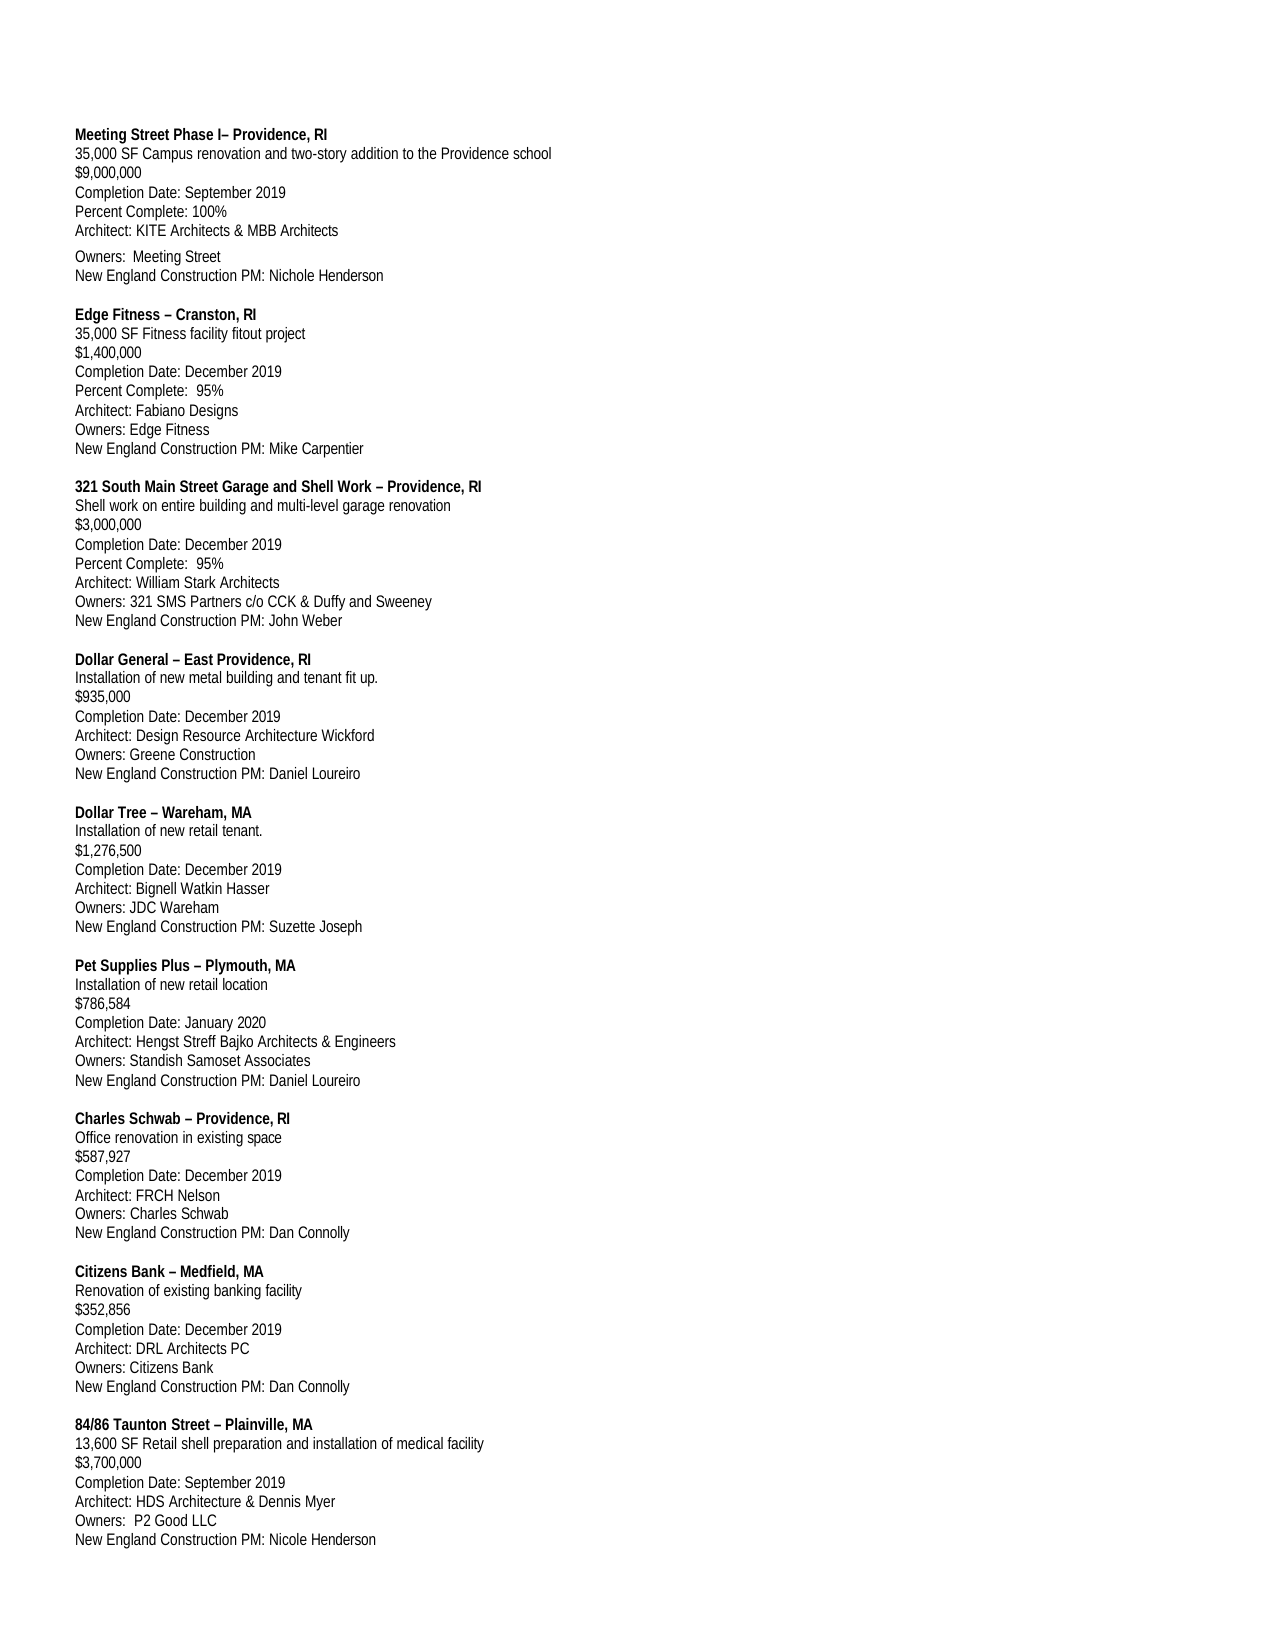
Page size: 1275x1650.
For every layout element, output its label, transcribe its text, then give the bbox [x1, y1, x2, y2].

subtitle Edge Fitness – Cranston, RI [75, 304, 1240, 324]
text Completion Date: December 2019 Architect: FRCH Nelson [75, 1166, 294, 1204]
text Completion Date: September 2019 Percent Complete: 100% [75, 182, 294, 221]
text Shell work on entire building and multi-level garage renovation [75, 496, 1240, 515]
text Architect: KITE Architects & MBB Architects [75, 221, 1240, 240]
text Owners: Charles Schwab [75, 1204, 1240, 1223]
text $9,000,000 [75, 163, 1240, 182]
text Installation of new metal building and tenant fit up. [75, 668, 1240, 688]
text Owners: 321 SMS Partners c/o CCK & Duffy and Sweeney New England Construction PM: John Weber [75, 592, 451, 630]
text Completion Date: December 2019 Architect: DRL Architects PC Owners: Citizens Bank [75, 1319, 294, 1377]
text Office renovation in existing space [75, 1128, 1240, 1147]
text Architect: Hengst Streff Bajko Architects & Engineers Owners: Standish Samoset Associates [75, 1032, 428, 1070]
text 13,600 SF Retail shell preparation and installation of medical facility [75, 1434, 1240, 1453]
text Installation of new retail location [75, 975, 1240, 994]
text Completion Date: December 2019 Percent Complete: 95% Architect: Fabiano Designs Owners: Edge Fitness [75, 362, 282, 439]
text Owners: Meeting Street [75, 247, 1240, 266]
text 35,000 SF Fitness facility fitout project [75, 324, 1240, 343]
subtitle 321 South Main Street Garage and Shell Work – Providence, RI [75, 477, 1240, 496]
text Completion Date: December 2019 Architect: Bignell Watkin Hasser Owners: JDC Wareham [75, 860, 294, 917]
text $1,276,500 [75, 841, 1240, 860]
subtitle 84/86 Taunton Street – Plainville, MA [75, 1415, 1240, 1434]
subtitle Dollar Tree – Wareham, MA [75, 802, 1240, 822]
text New England Construction PM: Suzette Joseph [75, 917, 1240, 936]
subtitle Dollar General – East Providence, RI [75, 649, 1240, 668]
text Completion Date: September 2019 Architect: HDS Architecture & Dennis Myer Owners: P2 Good LLC [75, 1472, 340, 1530]
text $3,000,000 [75, 515, 1240, 534]
text Installation of new retail tenant. [75, 822, 1240, 841]
text Completion Date: January 2020 [75, 1013, 1240, 1032]
text New England Construction PM: Daniel Loureiro [75, 764, 1240, 783]
text New England Construction PM: Nicole Henderson [75, 1530, 1240, 1549]
text $1,400,000 [75, 343, 1240, 362]
text $352,856 [75, 1300, 1240, 1319]
text New England Construction PM: Nichole Henderson [75, 266, 1240, 286]
text 35,000 SF Campus renovation and two-story addition to the Providence school [75, 144, 1240, 163]
subtitle Charles Schwab – Providence, RI [75, 1109, 1240, 1128]
text New England Construction PM: Dan Connolly [75, 1377, 1240, 1396]
subtitle Citizens Bank – Medfield, MA [75, 1262, 1240, 1281]
text $3,700,000 [75, 1453, 1240, 1472]
text Completion Date: December 2019 [75, 707, 1240, 726]
subtitle Pet Supplies Plus – Plymouth, MA [75, 956, 1240, 975]
text $587,927 [75, 1147, 1240, 1166]
text Renovation of existing banking facility [75, 1281, 1240, 1300]
text Completion Date: December 2019 Percent Complete: 95% Architect: William Stark Architects [75, 534, 282, 592]
text New England Construction PM: Daniel Loureiro [75, 1070, 1240, 1089]
text $935,000 [75, 688, 1240, 707]
text New England Construction PM: Dan Connolly [75, 1223, 1240, 1243]
subtitle Meeting Street Phase I– Providence, RI [75, 125, 1240, 144]
text $786,584 [75, 994, 1240, 1013]
text New England Construction PM: Mike Carpentier [75, 439, 1240, 458]
text Architect: Design Resource Architecture Wickford Owners: Greene Construction [75, 726, 377, 764]
